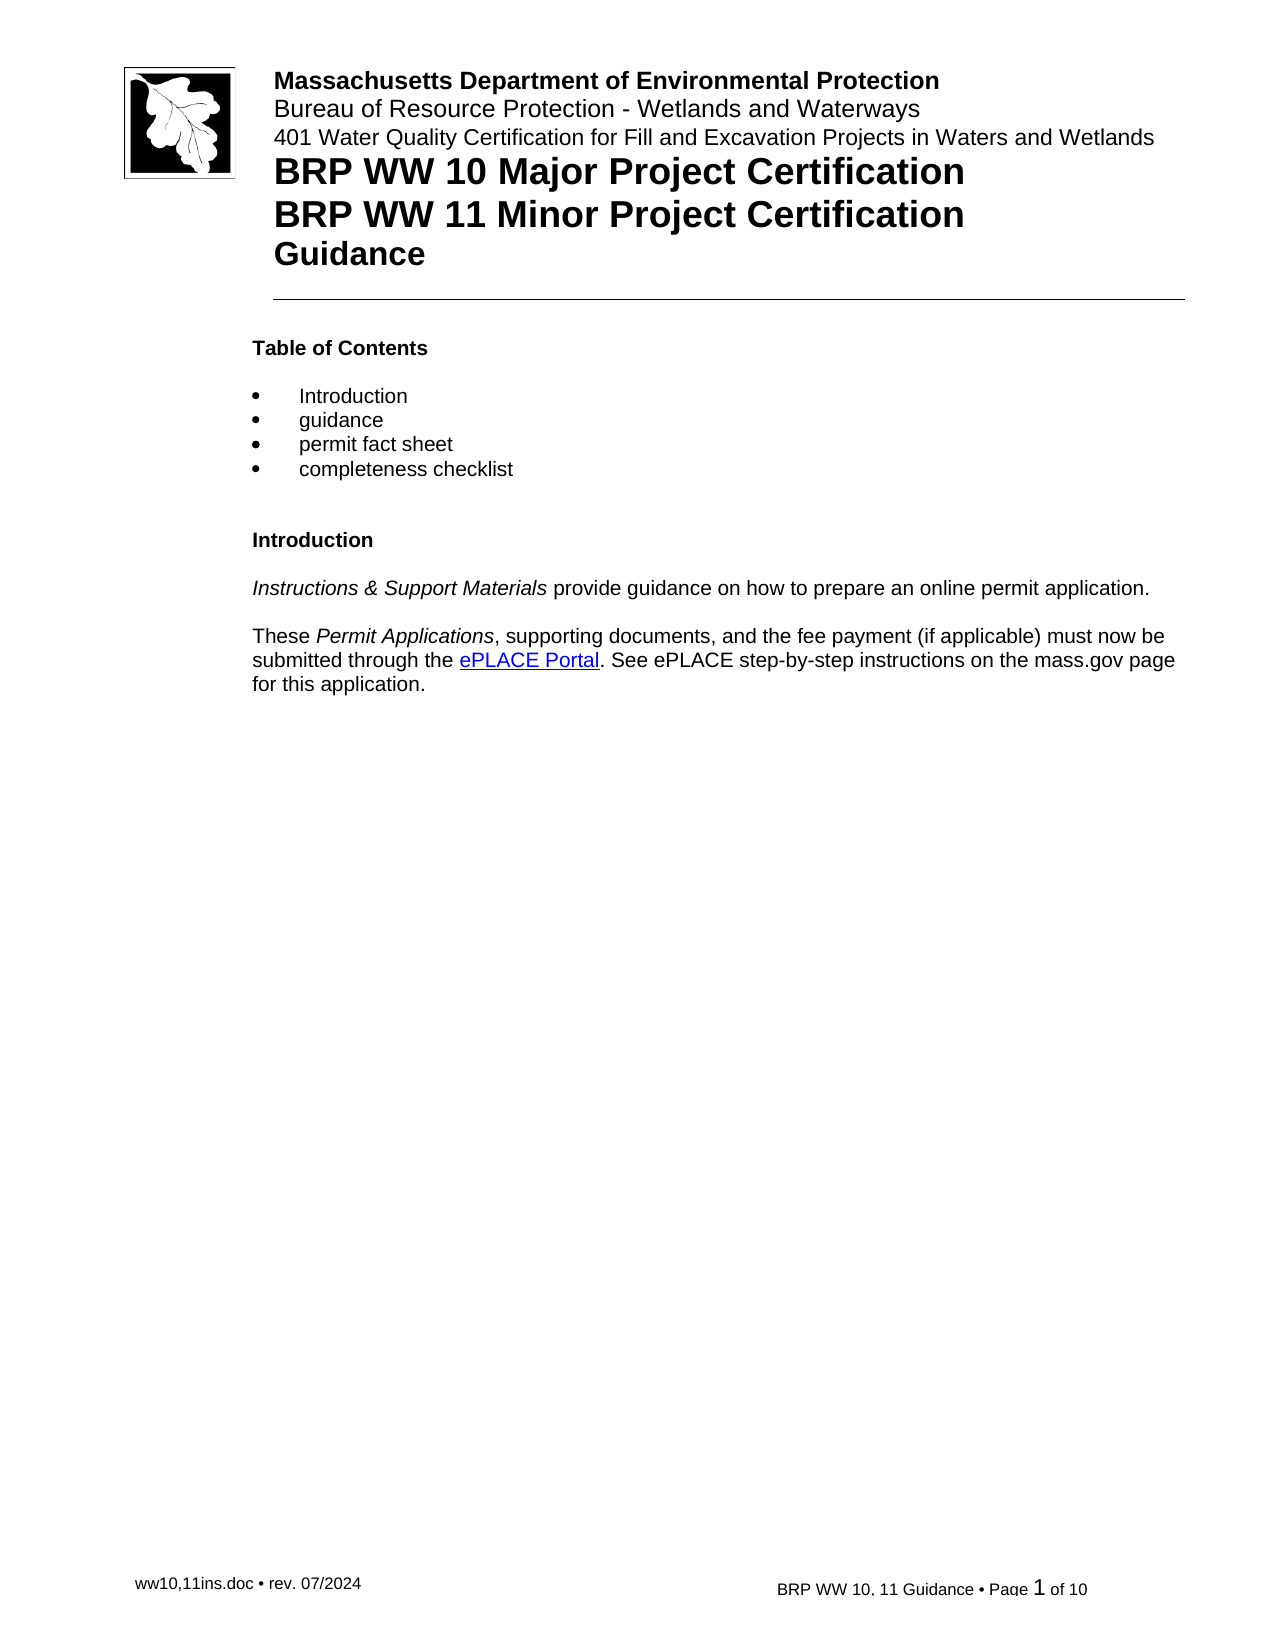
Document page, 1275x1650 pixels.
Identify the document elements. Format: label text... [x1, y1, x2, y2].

text Instructions & Support Materials provide guidance on how to prepare an online permit application. [252, 576, 1183, 600]
text Introduction [252, 528, 1183, 552]
list guidance [252, 408, 1183, 432]
text Table of Contents [252, 336, 1183, 360]
list permit fact sheet [252, 432, 1183, 456]
text These Permit Applications, supporting documents, and the fee payment (if applicable) must now be submitted through the ePLACE Portal. See ePLACE step-by-step instructions on the mass.gov page for this application. [252, 624, 1183, 696]
list completeness checklist [252, 456, 1183, 480]
picture [124, 67, 236, 179]
list Introduction [252, 384, 1183, 408]
